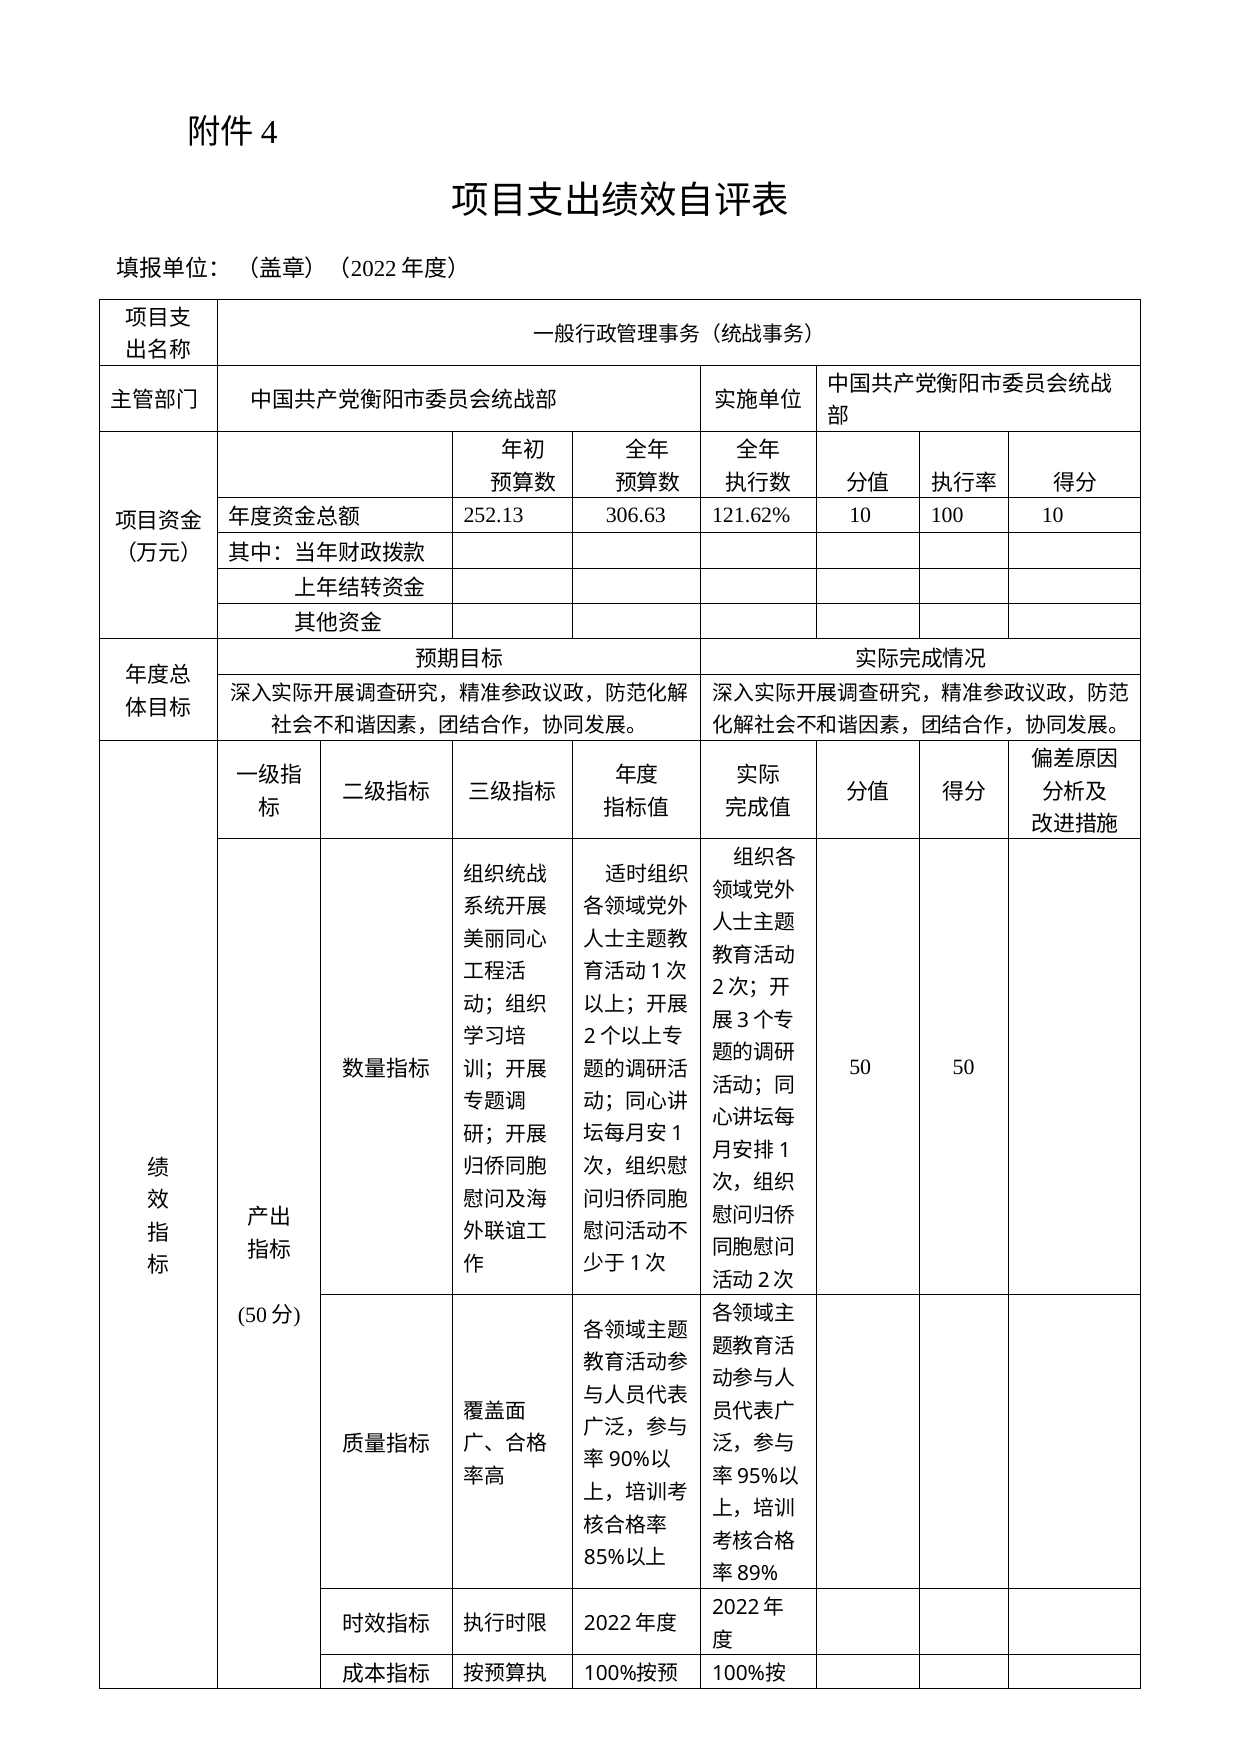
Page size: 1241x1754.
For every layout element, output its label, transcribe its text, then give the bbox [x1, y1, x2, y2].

table_header 项目支出绩效自评表 [99, 162, 1141, 233]
table_cell 深入实际开展调查研究，精准参政议政，防范化解社会不和谐因素，团结合作，协同发展。 [218, 675, 700, 740]
table_cell [218, 432, 452, 497]
table_cell 中国共产党衡阳市委员会统战部 [218, 366, 700, 431]
table_cell [1009, 1655, 1140, 1688]
table_cell 项目资金 （万元） [100, 432, 217, 638]
table_cell [817, 1589, 919, 1654]
table_cell [920, 1655, 1008, 1688]
table_cell [1009, 1589, 1140, 1654]
table_cell 一级指标 [218, 741, 320, 838]
table_cell 时效指标 [321, 1589, 452, 1654]
table_cell 全年 执行数 [701, 432, 816, 497]
table_cell [701, 533, 816, 567]
table_cell [1009, 569, 1140, 603]
table_cell 上年结转资金 [218, 569, 452, 603]
table_cell 绩 效 指 标 [100, 741, 217, 1688]
table_cell [453, 569, 572, 603]
table_cell [817, 569, 919, 603]
table_cell [817, 604, 919, 638]
table_cell 三级指标 [453, 741, 572, 838]
table_cell [920, 604, 1008, 638]
table_cell 产出 指标 (50分) [218, 839, 320, 1688]
table_cell 年度 指标值 [573, 741, 700, 838]
table_cell [453, 604, 572, 638]
table_cell 二级指标 [321, 741, 452, 838]
table_cell 各领域主题教育活动参与人员代表广泛，参与率95%以上，培训考核合格率89% [701, 1295, 816, 1588]
table_cell 得分 [920, 741, 1008, 838]
table_cell 预期目标 [218, 639, 700, 674]
table_cell 执行率 [920, 432, 1008, 497]
table_cell 深入实际开展调查研究，精准参政议政，防范化解社会不和谐因素，团结合作，协同发展。 [701, 675, 1140, 740]
table_cell [920, 533, 1008, 567]
table_cell [920, 569, 1008, 603]
table_cell 偏差原因 分析及 改进措施 [1009, 741, 1140, 838]
table_cell [817, 1655, 919, 1688]
table_cell [817, 533, 919, 567]
table_cell 适时组织各领域党外人士主题教育活动1次以上；开展2个以上专题的调研活动；同心讲坛每月安1次，组织慰问归侨同胞慰问活动不少于1次 [573, 839, 700, 1294]
text 附件4 [187, 97, 1053, 162]
table_cell 50 [920, 839, 1008, 1294]
table_cell 全年 预算数 [573, 432, 700, 497]
table_cell 各领域主题教育活动参与人员代表广泛，参与率90%以上，培训考核合格率85%以上 [573, 1295, 700, 1588]
table_cell 按预算执行 [453, 1655, 572, 1688]
table_cell 年度资金总额 [218, 498, 452, 532]
table_cell 年初 预算数 [453, 432, 572, 497]
table_cell 100%按预算落实 [701, 1655, 816, 1688]
table_cell 2022年度 [701, 1589, 816, 1654]
table_cell 其他资金 [218, 604, 452, 638]
table_cell [920, 1589, 1008, 1654]
table_cell 分值 [817, 741, 919, 838]
table_cell [573, 569, 700, 603]
table_cell 实际完成情况 [701, 639, 1140, 674]
table_cell 项目支 出名称 [100, 300, 217, 364]
table_cell 填报单位： （盖章）（2022年度） [99, 234, 1141, 298]
table_cell [573, 533, 700, 567]
table_cell 252.13 [453, 498, 572, 532]
table_cell 覆盖面广、合格率高 [453, 1295, 572, 1588]
table_cell 10 [1009, 498, 1140, 532]
table_cell [1009, 604, 1140, 638]
table_cell 成本指标 [321, 1655, 452, 1688]
table_cell [1009, 839, 1140, 1294]
table_cell 2022年度 [573, 1589, 700, 1654]
table_cell 组织各领域党外人士主题教育活动2次；开展3个专题的调研活动；同心讲坛每月安排1次，组织慰问归侨同胞慰问活动2次 [701, 839, 816, 1294]
table_cell 数量指标 [321, 839, 452, 1294]
table_cell 组织统战系统开展美丽同心工程活动；组织学习培训；开展专题调研；开展归侨同胞慰问及海外联谊工作 [453, 839, 572, 1294]
table_cell [1009, 533, 1140, 567]
table_cell 分值 [817, 432, 919, 497]
table_cell 100%按预算落实 [573, 1655, 700, 1688]
table_cell 306.63 [573, 498, 700, 532]
table_cell [1009, 1295, 1140, 1588]
table_cell 100 [920, 498, 1008, 532]
table_cell 年度总 体目标 [100, 639, 217, 740]
table_cell 实际 完成值 [701, 741, 816, 838]
table_cell 执行时限 [453, 1589, 572, 1654]
table_cell 质量指标 [321, 1295, 452, 1588]
table_cell 得分 [1009, 432, 1140, 497]
table_cell 中国共产党衡阳市委员会统战部 [817, 366, 1140, 431]
table_cell 121.62% [701, 498, 816, 532]
table_cell 主管部门 [100, 366, 217, 431]
table_cell [701, 604, 816, 638]
table_cell 10 [817, 498, 919, 532]
table_cell 一般行政管理事务（统战事务） [218, 300, 1140, 364]
table_cell [701, 569, 816, 603]
table_cell [453, 533, 572, 567]
table_cell 50 [817, 839, 919, 1294]
table_cell [817, 1295, 919, 1588]
table_cell 其中：当年财政拨款 [218, 533, 452, 567]
table_cell [920, 1295, 1008, 1588]
table_cell [573, 604, 700, 638]
table_cell 实施单位 [701, 366, 816, 431]
